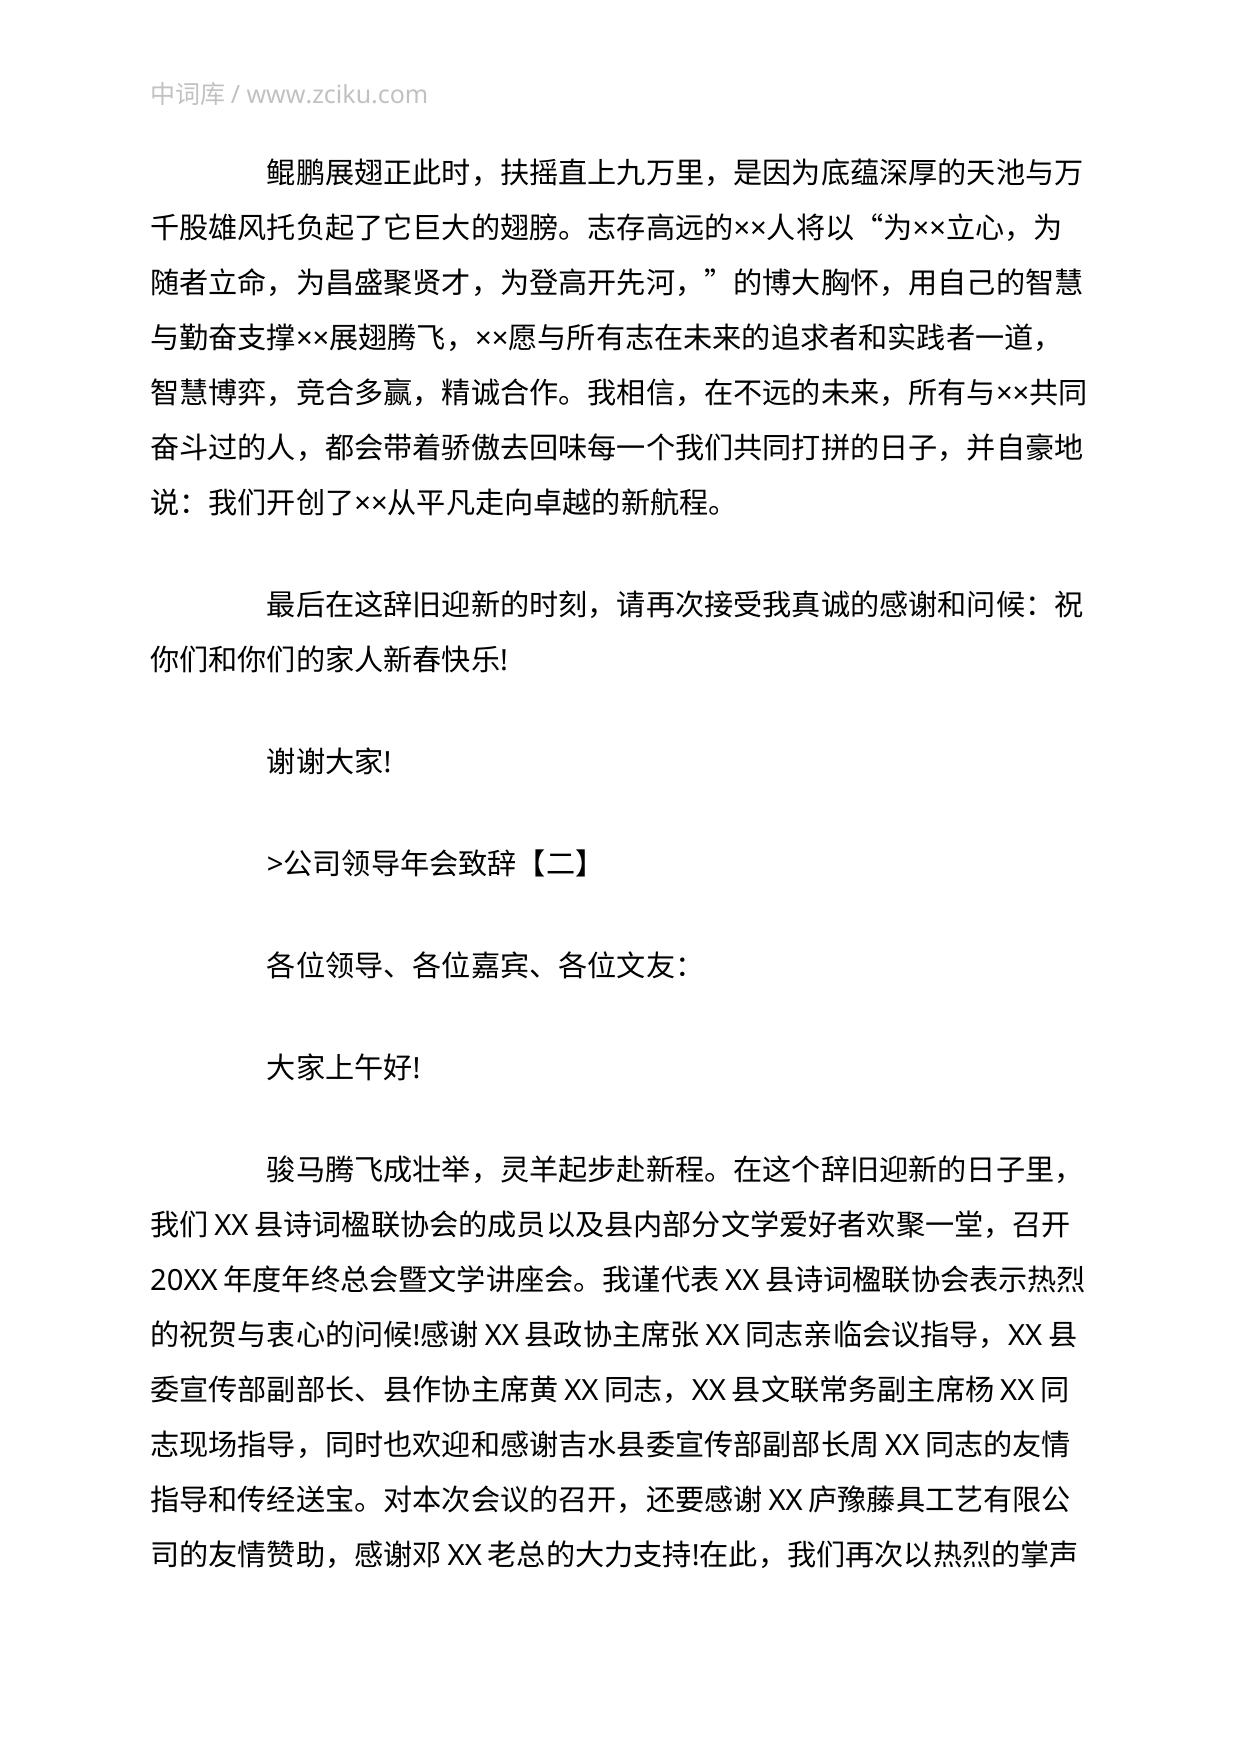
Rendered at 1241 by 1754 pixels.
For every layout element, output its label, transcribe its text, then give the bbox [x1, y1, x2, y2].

text >公司领导年会致辞【二】 [150, 841, 1090, 883]
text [150, 1146, 1090, 1573]
text 最后在这辞旧迎新的时刻，请再次接受我真诚的感谢和问候：祝你们和你们的家人新春快乐! [150, 582, 1090, 679]
text 各位领导、各位嘉宾、各位文友： [150, 942, 1090, 985]
text 谢谢大家! [150, 738, 1090, 781]
text 鲲鹏展翅正此时，扶摇直上九万里，是因为底蕴深厚的天池与万千股雄风托负起了它巨大的翅膀。志存高远的××人将以“为××立心，为随者立命，为昌盛聚贤才，为登高开先河，”的博大胸怀，用自己的智慧与勤奋支撑××展翅腾飞，××愿与所有志在未来的追求者和实践者一道，智慧博弈，竞合多赢，精诚合作。我相信，在不远的未来，所有与××共同奋斗过的人，都会带着骄傲去回味每一个我们共同打拼的日子，并自豪地说：我们开创了××从平凡走向卓越的新航程。 [150, 150, 1090, 522]
text 大家上午好! [150, 1044, 1090, 1087]
